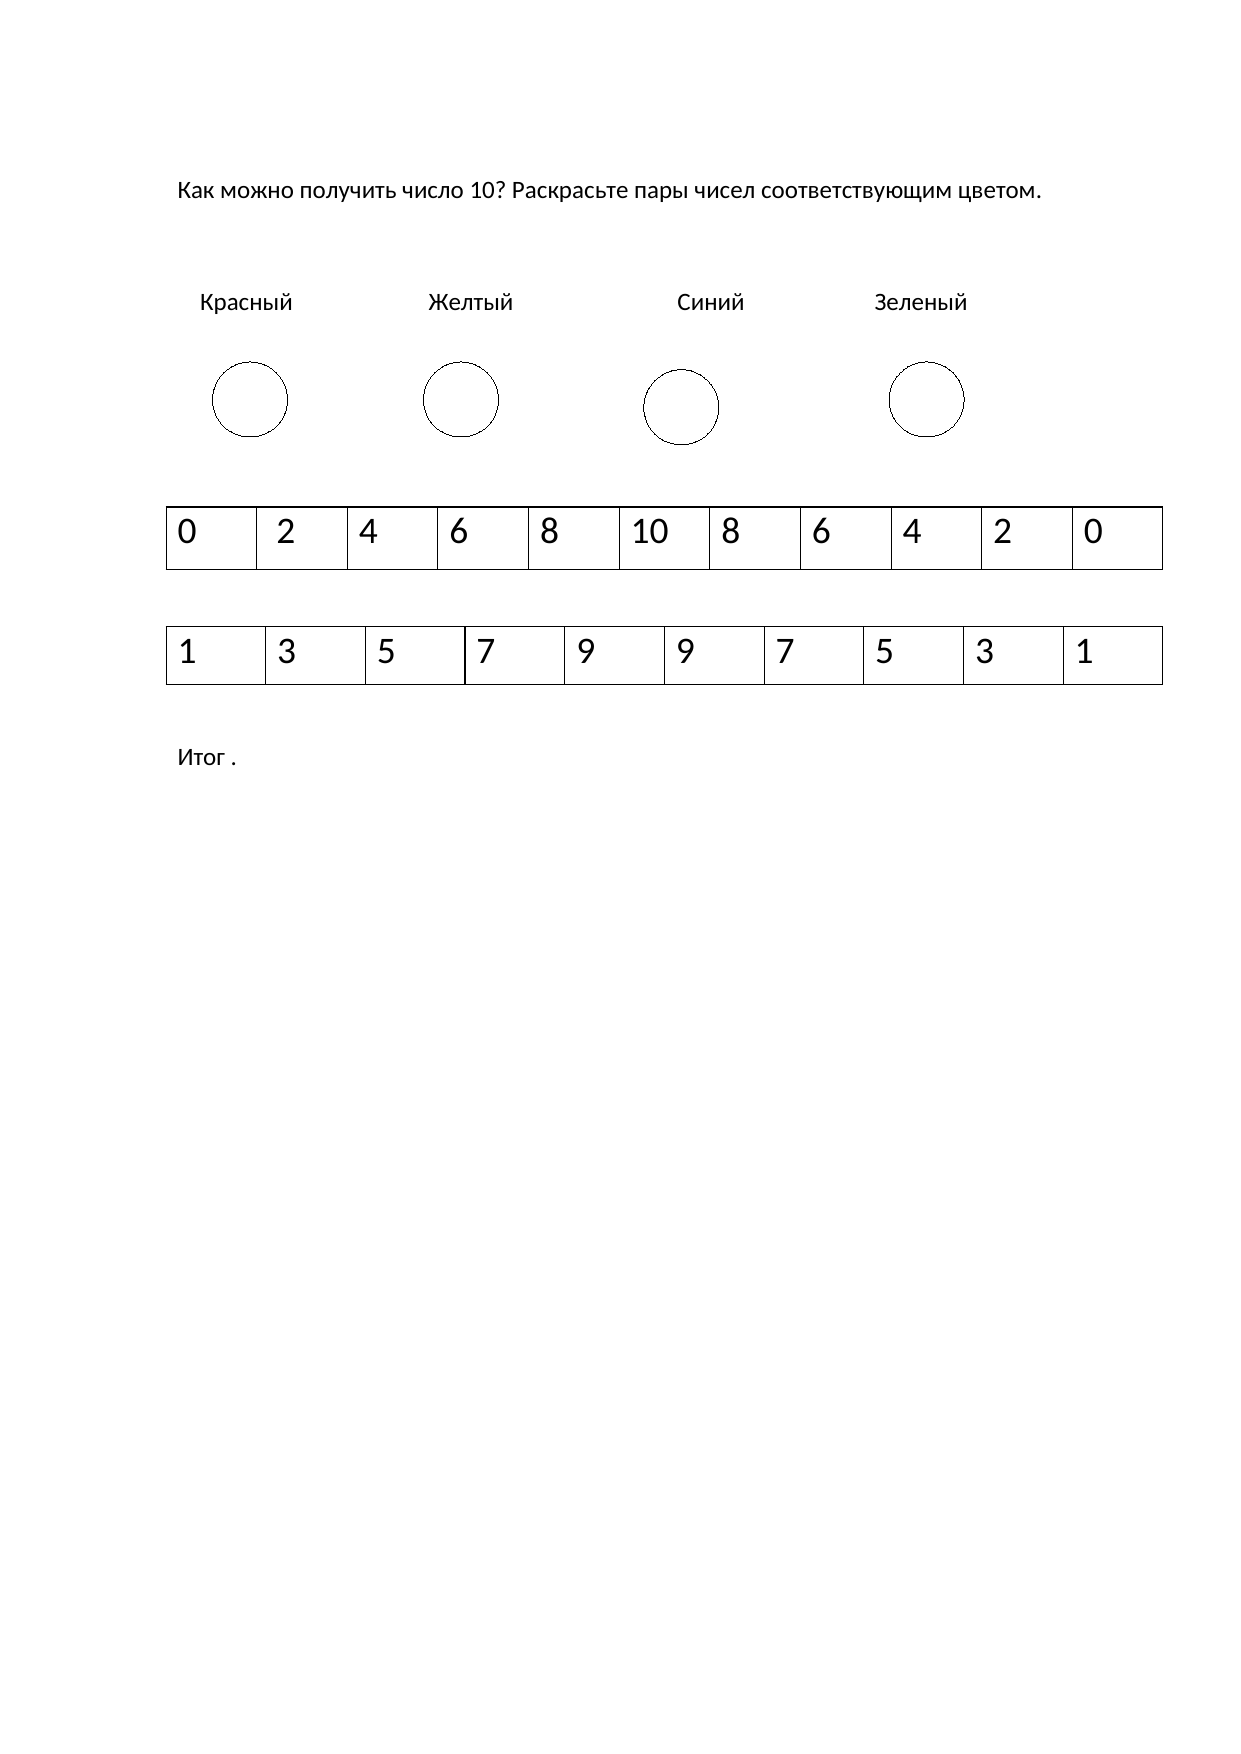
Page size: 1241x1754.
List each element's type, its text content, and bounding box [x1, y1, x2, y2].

text Красный Желтый Синий Зеленый [177, 286, 1152, 316]
table_header 6 [438, 508, 528, 569]
text Как можно получить число 10? Раскрасьте пары чисел соответствующим цветом. [177, 174, 1152, 204]
table_header 7 [466, 627, 564, 684]
text Итог . [177, 741, 1152, 772]
table_header 2 [257, 508, 347, 569]
table_header 1 [1064, 627, 1162, 684]
table_header 2 [982, 508, 1072, 569]
table_header 7 [765, 627, 863, 684]
table_header 8 [710, 508, 800, 569]
table_header 3 [964, 627, 1063, 684]
table_header 0 [167, 508, 256, 569]
table_header 9 [565, 627, 664, 684]
table_header 5 [366, 627, 464, 684]
table_header 4 [892, 508, 981, 569]
table_header 8 [529, 508, 619, 569]
table_header 4 [348, 508, 437, 569]
table_header 5 [864, 627, 963, 684]
table_header 0 [1073, 508, 1162, 569]
table_header 9 [665, 627, 764, 684]
table_header 10 [620, 508, 709, 569]
table_header 6 [801, 508, 891, 569]
table_header 3 [266, 627, 365, 684]
table_header 1 [167, 627, 265, 684]
